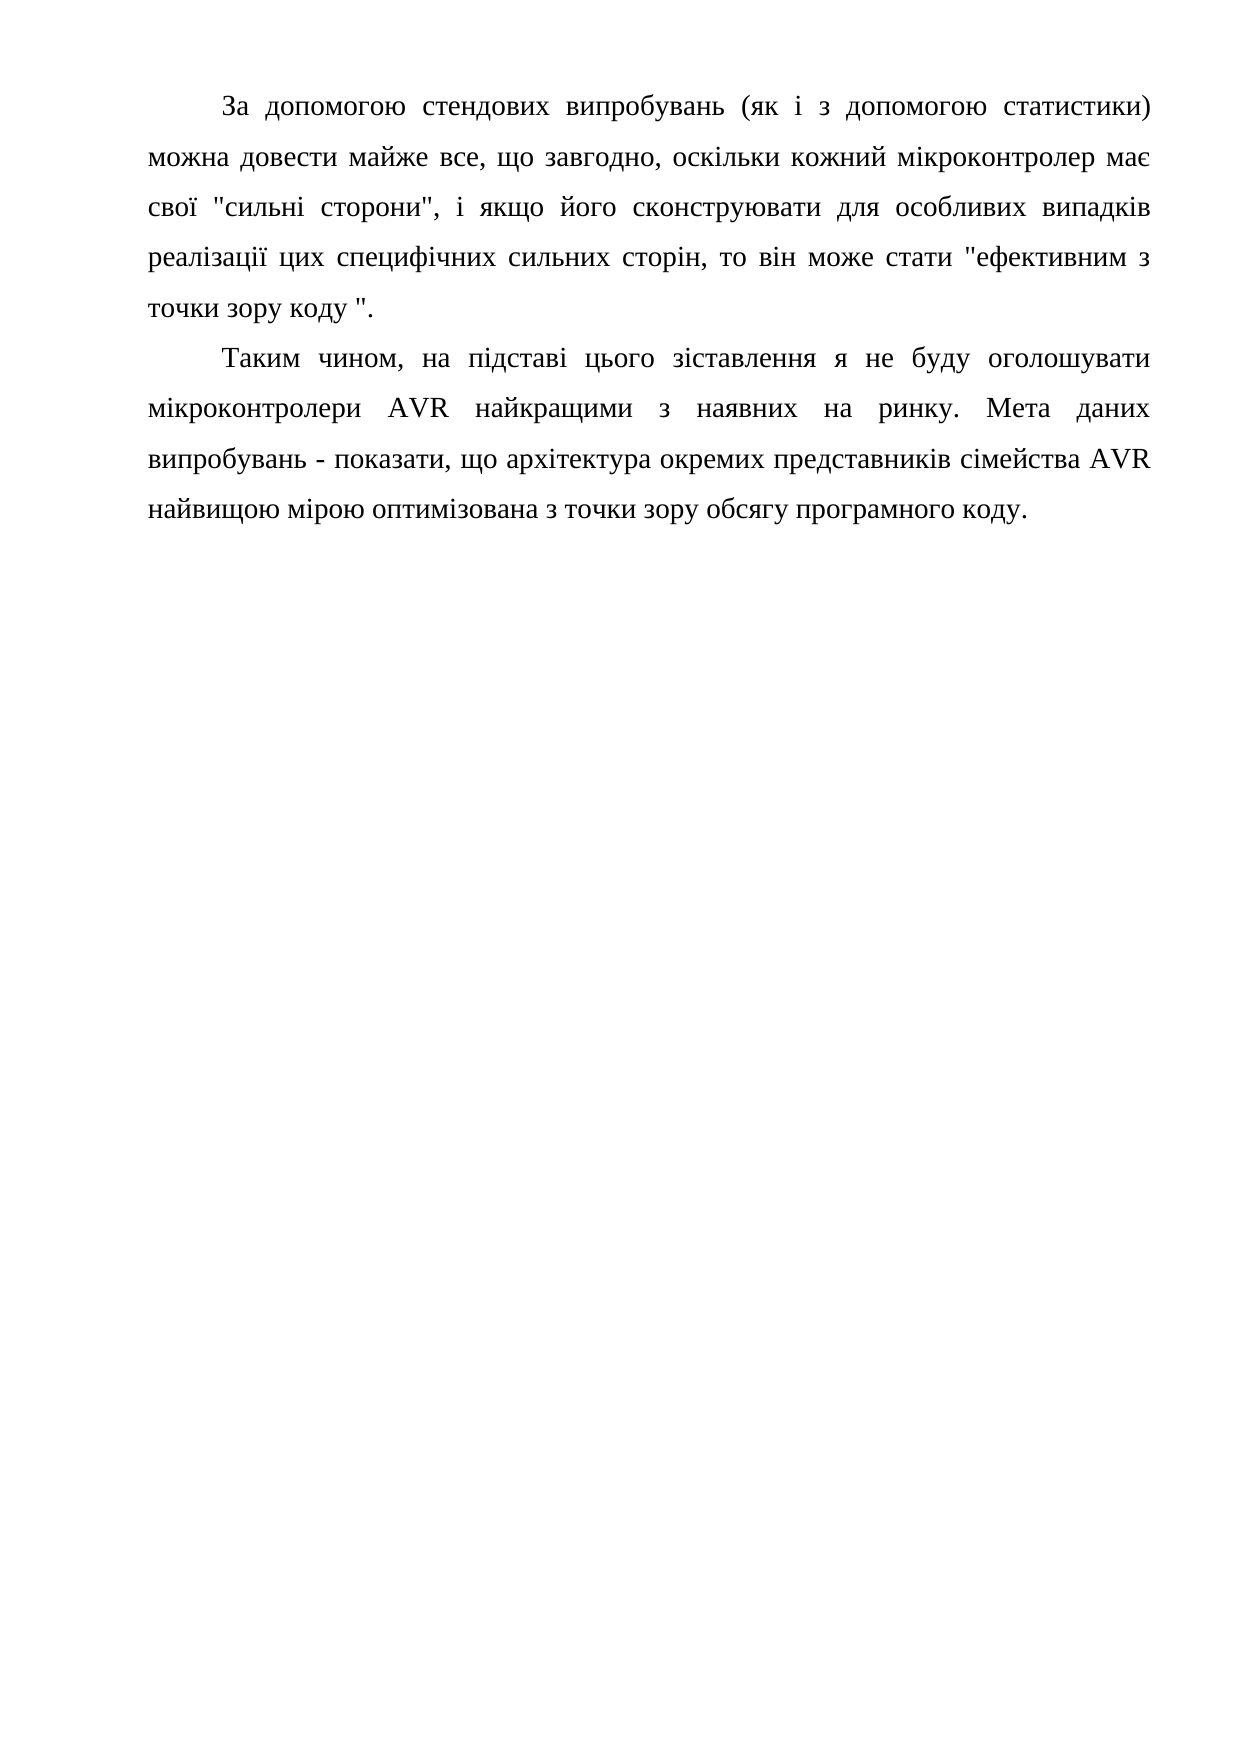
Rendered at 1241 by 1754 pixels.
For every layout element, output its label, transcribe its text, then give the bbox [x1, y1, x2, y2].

text Таким чином, на підставі цього зіставлення я не буду оголошувати мікроконтролери AVR найкращими з наявних на ринку. Мета даних випробувань - показати, що архітектура окремих представників сімейства AVR найвищою мірою оптимізована з точки зору обсягу програмного коду. [148, 340, 1152, 524]
text За допомогою стендових випробувань (як і з допомогою статистики) можна довести майже все, що завгодно, оскільки кожний мікроконтролер має свої "сильні сторони", і якщо його сконструювати для особливих випадків реалізації цих специфічних сильних сторін, то він може стати "ефективним з точки зору коду ". [148, 88, 1152, 323]
